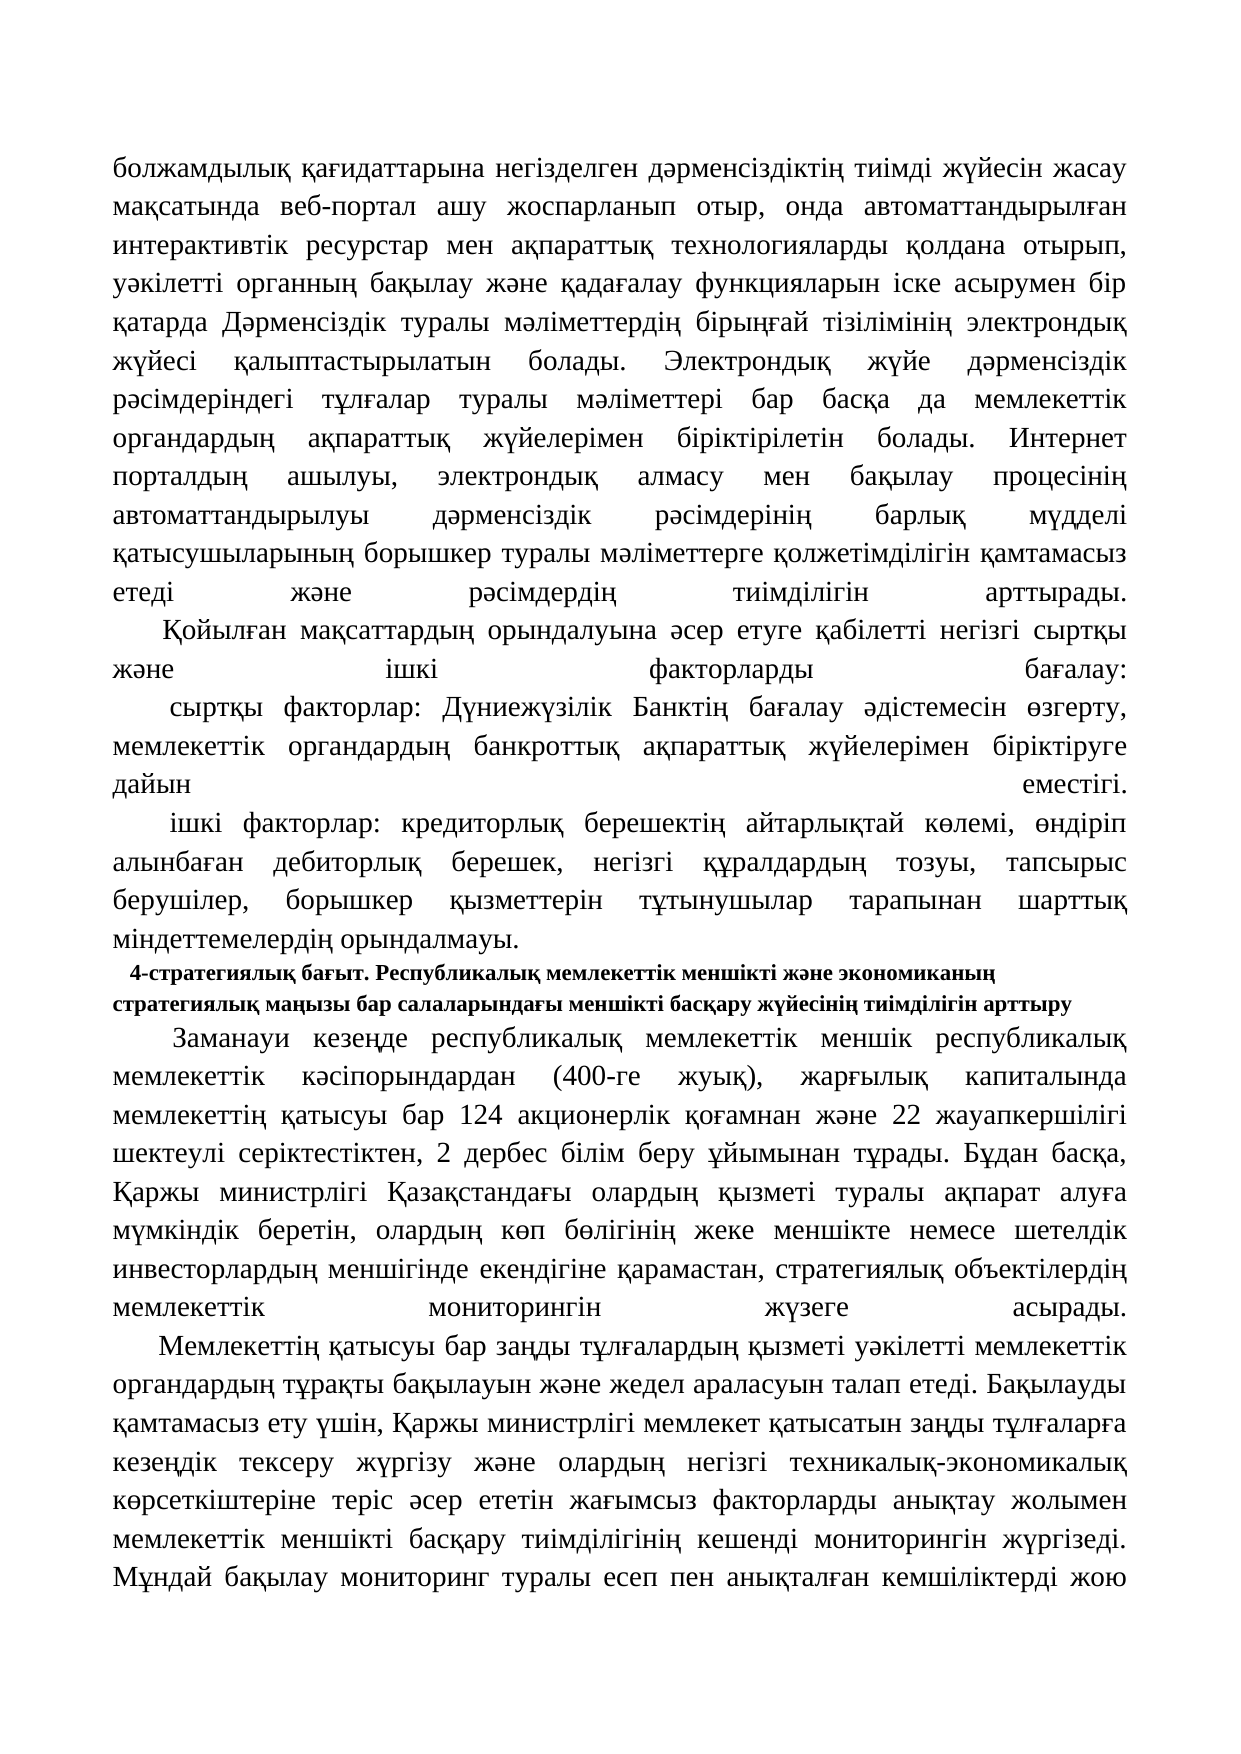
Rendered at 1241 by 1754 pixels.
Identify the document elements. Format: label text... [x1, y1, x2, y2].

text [112, 150, 1128, 954]
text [112, 1020, 1128, 1593]
text 4-стратегиялық бағыт. Республикалық мемлекеттік меншікті және экономиканың стратегиялық маңызы бар салаларындағы меншікті басқару жүйесінің тиімділігін арттыру [112, 959, 1128, 1016]
